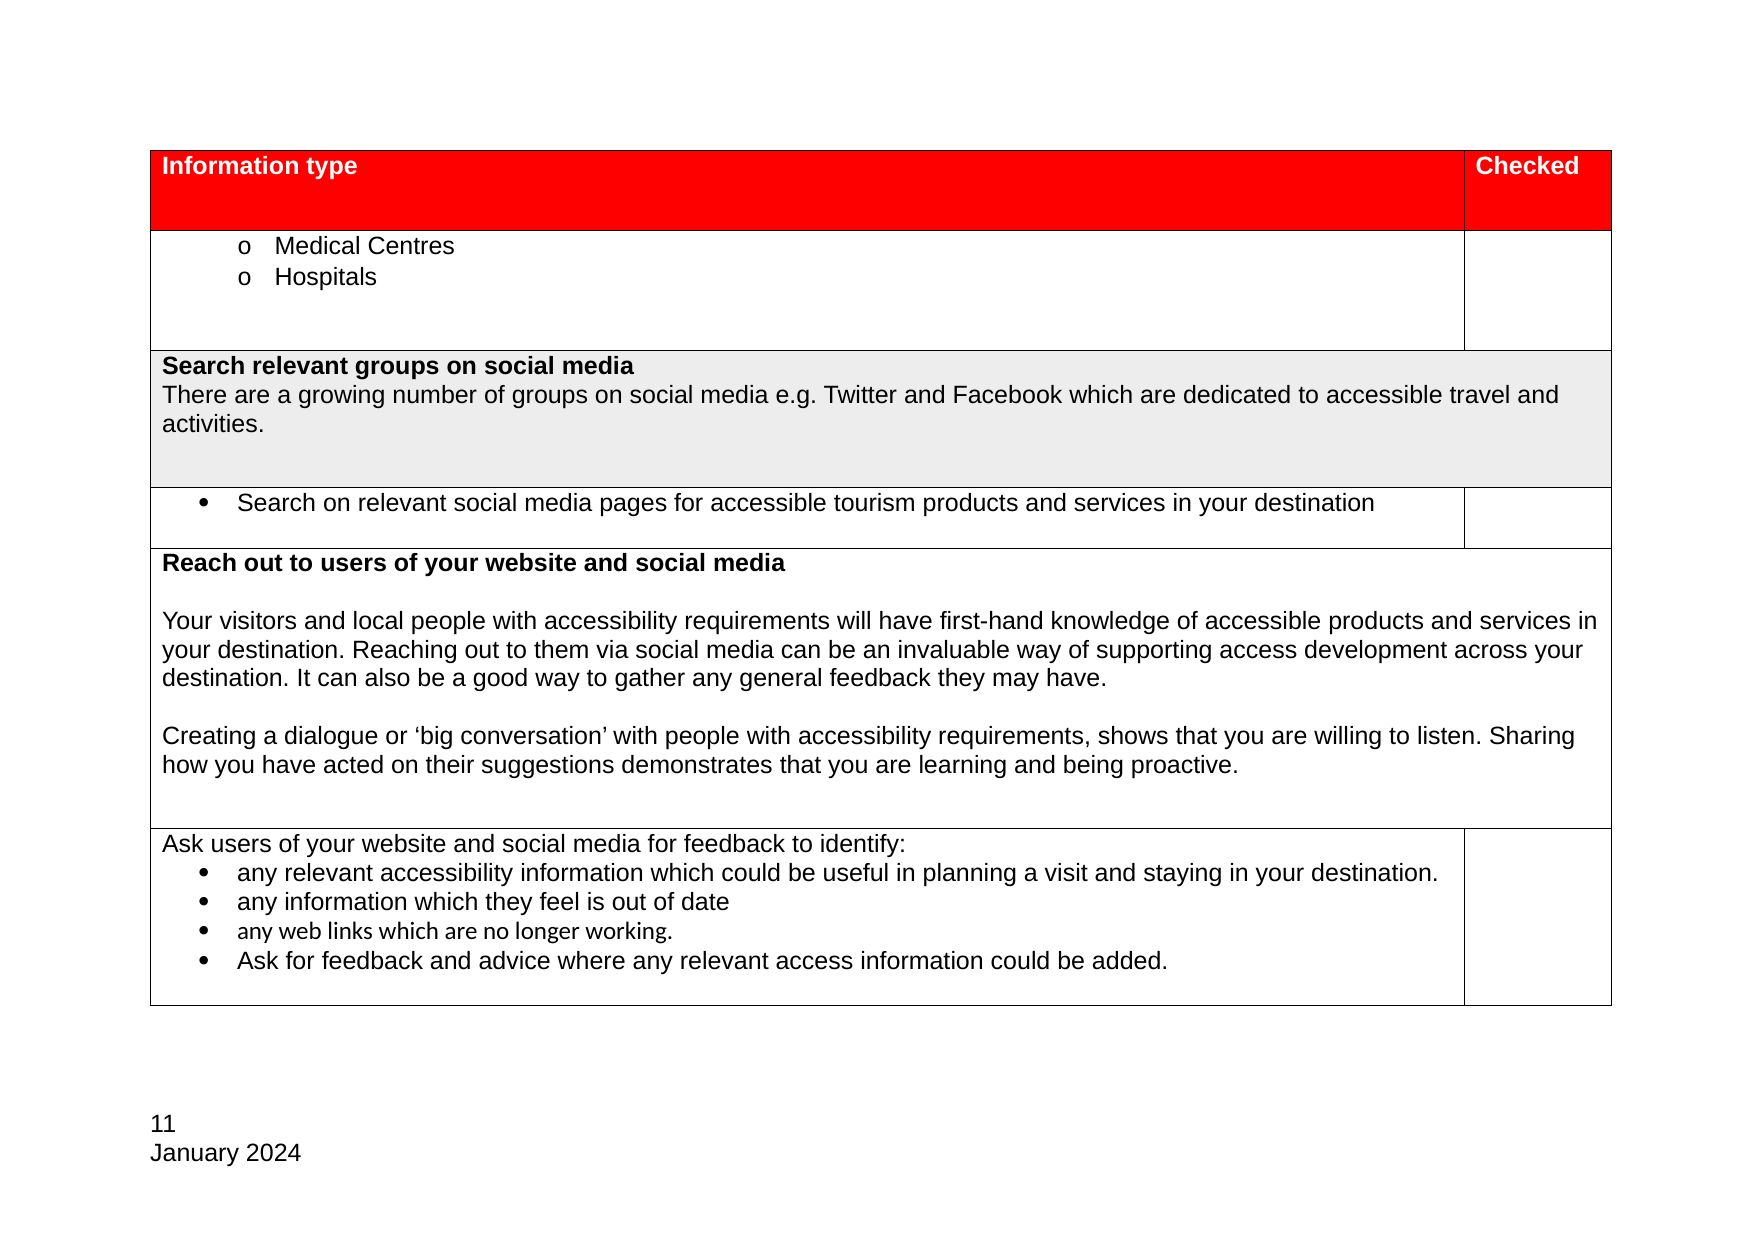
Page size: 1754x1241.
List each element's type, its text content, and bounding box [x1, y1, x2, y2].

table_cell [1465, 231, 1611, 350]
table_cell Search relevant groups on social media There are a growing number of groups on social media e.g. Twitter and Facebook which are dedicated to accessible travel and activities. [151, 351, 1611, 487]
table_cell Search on relevant social media pages for accessible tourism products and services in your destination [151, 488, 1464, 547]
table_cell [151, 231, 1464, 350]
table_cell [1465, 488, 1611, 547]
table_cell [1465, 829, 1611, 1005]
table_cell Reach out to users of your website and social media Your visitors and local people with accessibility requirements will have first-hand knowledge of accessible products and services in your destination. Reaching out to them via social media can be an invaluable way of supporting access development across your destination. It can also be a good way to gather any general feedback they may have. Creating a dialogue or ‘big conversation’ with people with accessibility requirements, shows that you are willing to listen. Sharing how you have acted on their suggestions demonstrates that you are learning and being proactive. [151, 549, 1611, 828]
table_header Information type [151, 151, 1464, 230]
table_cell Ask users of your website and social media for feedback to identify: any relevant accessibility information which could be useful in planning a visit and staying in your destination. any information which they feel is out of date any web links which are no longer working. Ask for feedback and advice where any relevant access information could be added. [151, 829, 1464, 1005]
table_header Checked [1465, 151, 1611, 230]
